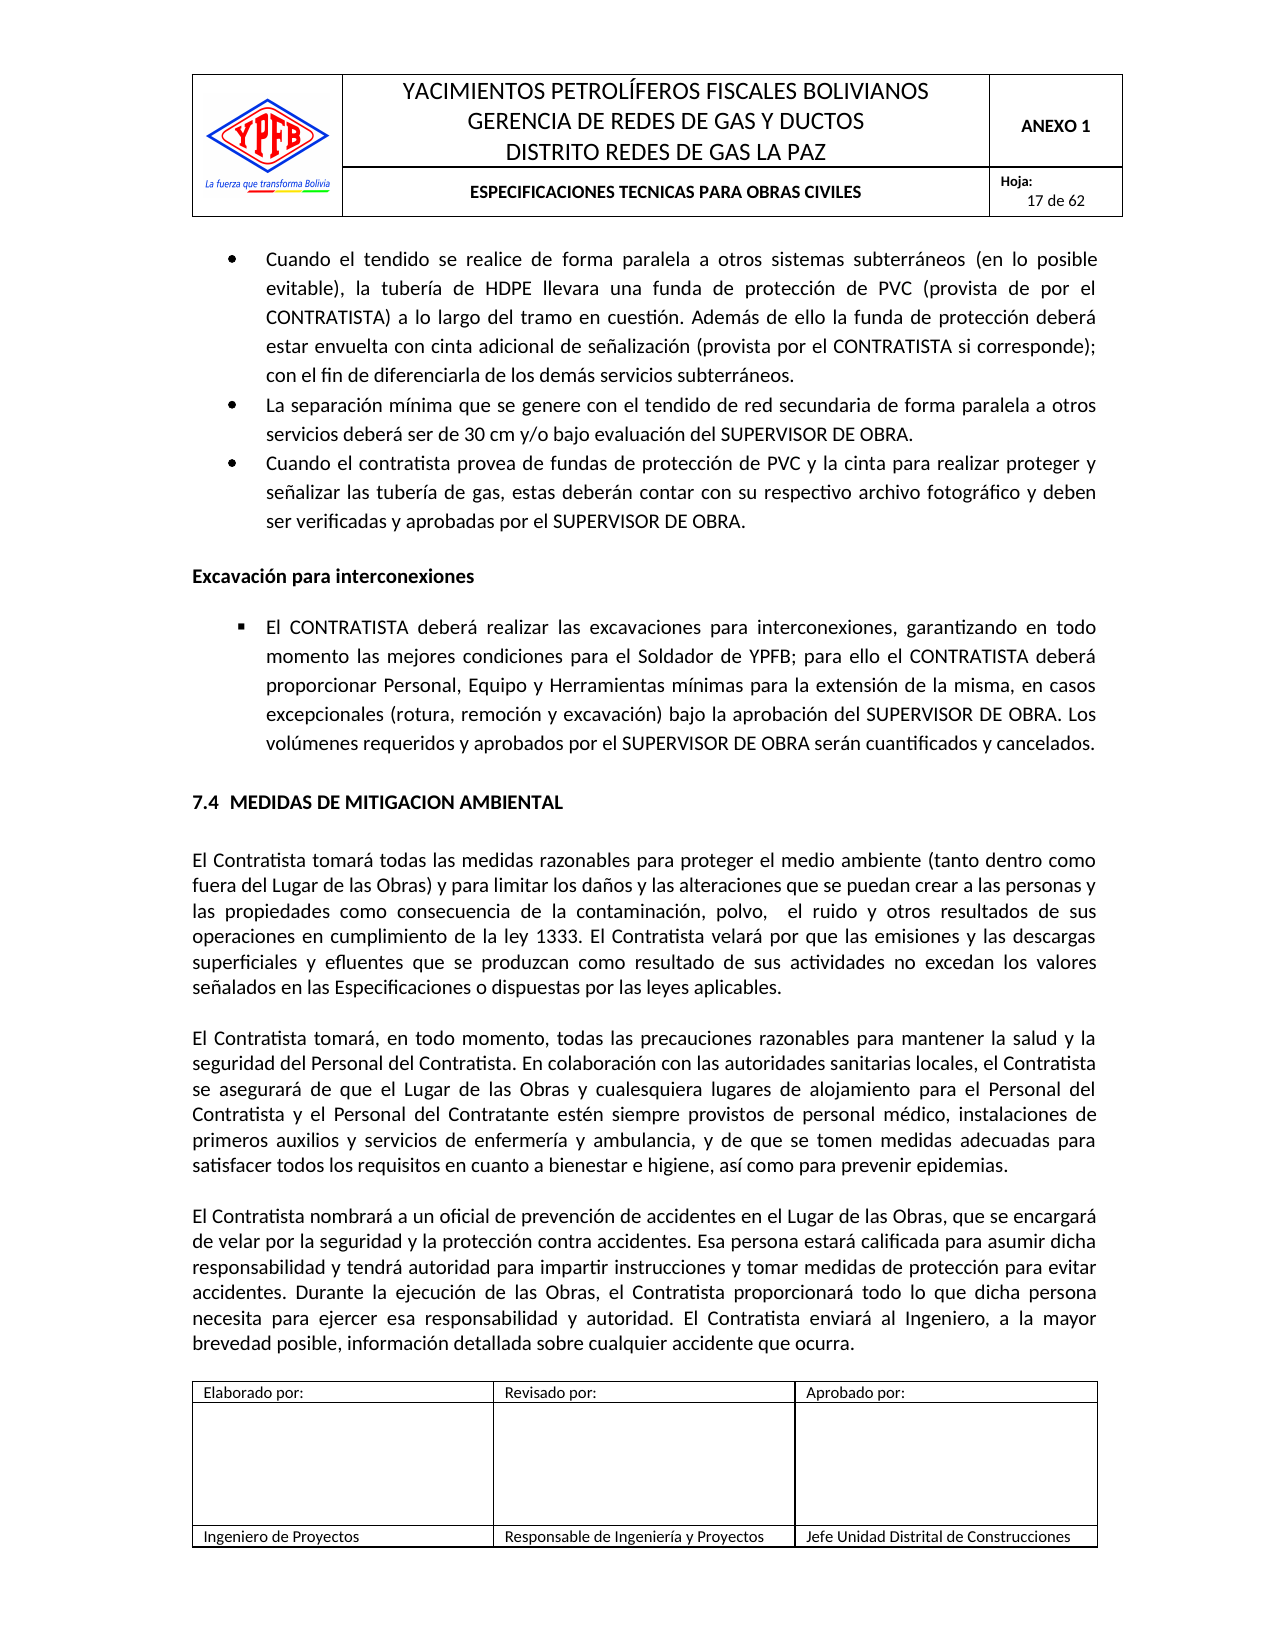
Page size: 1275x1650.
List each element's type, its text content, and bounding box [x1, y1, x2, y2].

list Cuando el tendido se realice de forma paralela a otros sistemas subterráneos (en lo posible evitable), la tubería de HDPE llevara una funda de protección de PVC (provista de por el CONTRATISTA) a lo largo del tramo en cuestión. Además de ello la funda de protección deberá estar envuelta con cinta adicional de señalización (provista por el CONTRATISTA si corresponde); con el fin de diferenciarla de los demás servicios subterráneos. [228, 246, 1098, 388]
picture [203, 93, 331, 198]
text El Contratista tomará, en todo momento, todas las precauciones razonables para mantener la salud y la seguridad del Personal del Contratista. En colaboración con las autoridades sanitarias locales, el Contratista se asegurará de que el Lugar de las Obras y cualesquiera lugares de alojamiento para el Personal del Contratista y el Personal del Contratante estén siempre provistos de personal médico, instalaciones de primeros auxilios y servicios de enfermería y ambulancia, y de que se tomen medidas adecuadas para satisfacer todos los requisitos en cuanto a bienestar e higiene, así como para prevenir epidemias. [192, 1025, 1098, 1178]
list El CONTRATISTA deberá realizar las excavaciones para interconexiones, garantizando en todo momento las mejores condiciones para el Soldador de YPFB; para ello el CONTRATISTA deberá proporcionar Personal, Equipo y Herramientas mínimas para la extensión de la misma, en casos excepcionales (rotura, remoción y excavación) bajo la aprobación del SUPERVISOR DE OBRA. Los volúmenes requeridos y aprobados por el SUPERVISOR DE OBRA serán cuantificados y cancelados. [236, 614, 1098, 756]
text El Contratista nombrará a un oficial de prevención de accidentes en el Lugar de las Obras, que se encargará de velar por la seguridad y la protección contra accidentes. Esa persona estará calificada para asumir dicha responsabilidad y tendrá autoridad para impartir instrucciones y tomar medidas de protección para evitar accidentes. Durante la ejecución de las Obras, el Contratista proporcionará todo lo que dicha persona necesita para ejercer esa responsabilidad y autoridad. El Contratista enviará al Ingeniero, a la mayor brevedad posible, información detallada sobre cualquier accidente que ocurra. [192, 1203, 1098, 1356]
text Excavación para interconexiones [192, 563, 1098, 588]
list La separación mínima que se genere con el tendido de red secundaria de forma paralela a otros servicios deberá ser de 30 cm y/o bajo evaluación del SUPERVISOR DE OBRA. [228, 392, 1098, 446]
list MEDIDAS DE MITIGACION AMBIENTAL [192, 789, 1098, 814]
text El Contratista tomará todas las medidas razonables para proteger el medio ambiente (tanto dentro como fuera del Lugar de las Obras) y para limitar los daños y las alteraciones que se puedan crear a las personas y las propiedades como consecuencia de la contaminación, polvo, el ruido y otros resultados de sus operaciones en cumplimiento de la ley 1333. El Contratista velará por que las emisiones y las descargas superficiales y efluentes que se produzcan como resultado de sus actividades no excedan los valores señalados en las Especificaciones o dispuestas por las leyes aplicables. [192, 847, 1098, 1000]
list Cuando el contratista provea de fundas de protección de PVC y la cinta para realizar proteger y señalizar las tubería de gas, estas deberán contar con su respectivo archivo fotográfico y deben ser verificadas y aprobadas por el SUPERVISOR DE OBRA. [228, 450, 1098, 534]
